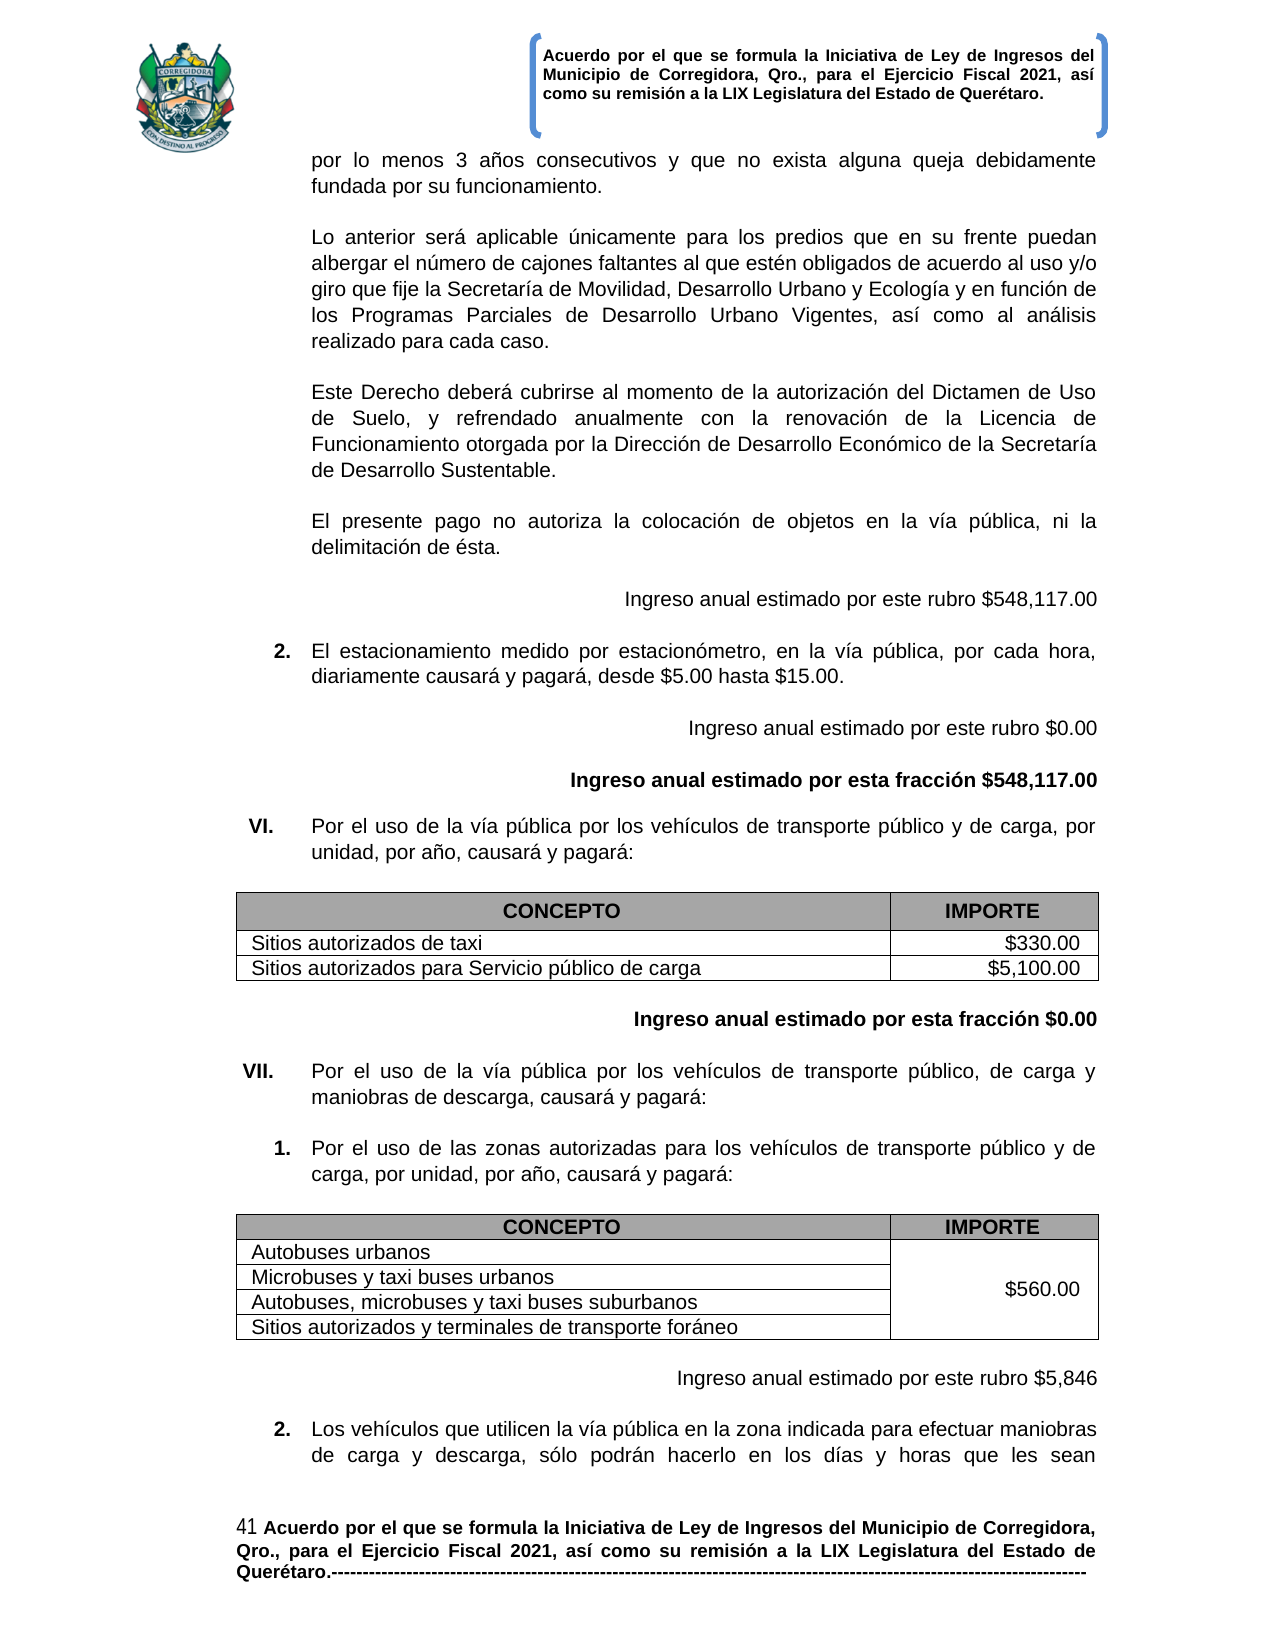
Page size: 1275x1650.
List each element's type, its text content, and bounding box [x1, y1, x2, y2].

list El presente pago no autoriza la colocación de objetos en la vía pública, ni la delimitación de ésta. [311, 509, 1098, 559]
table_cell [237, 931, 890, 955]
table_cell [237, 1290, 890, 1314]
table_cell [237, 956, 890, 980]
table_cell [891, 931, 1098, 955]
list Por el uso de la vía pública por los vehículos de transporte público, de carga y maniobras de descarga, causará y pagará: [274, 1059, 1098, 1108]
list El estacionamiento medido por estacionómetro, en la vía pública, por cada hora, diariamente causará y pagará, desde $5.00 hasta $15.00. [274, 638, 1098, 688]
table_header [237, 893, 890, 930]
text Ingreso anual estimado por esta fracción $0.00 [233, 1007, 1098, 1031]
text Ingreso anual estimado por este rubro $0.00 [233, 716, 1098, 740]
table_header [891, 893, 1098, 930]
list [274, 1417, 1098, 1467]
text Ingreso anual estimado por este rubro $548,117.00 [366, 587, 1098, 611]
list Este Derecho deberá cubrirse al momento de la autorización del Dictamen de Uso de Suelo, y refrendado anualmente con la renovación de la Licencia de Funcionamiento otorgada por la Dirección de Desarrollo Económico de la Secretaría de Desarrollo Sustentable. [311, 380, 1098, 482]
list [274, 148, 1098, 197]
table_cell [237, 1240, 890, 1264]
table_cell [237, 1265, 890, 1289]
text Ingreso anual estimado por esta fracción $548,117.00 [233, 768, 1098, 792]
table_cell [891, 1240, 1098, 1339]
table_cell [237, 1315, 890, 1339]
text Ingreso anual estimado por este rubro $5,846 [233, 1366, 1098, 1389]
list Por el uso de la vía pública por los vehículos de transporte público y de carga, por unidad, por año, causará y pagará: [274, 814, 1098, 864]
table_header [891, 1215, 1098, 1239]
list Por el uso de las zonas autorizadas para los vehículos de transporte público y de carga, por unidad, por año, causará y pagará: [274, 1136, 1098, 1186]
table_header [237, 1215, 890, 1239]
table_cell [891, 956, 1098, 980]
list Lo anterior será aplicable únicamente para los predios que en su frente puedan albergar el número de cajones faltantes al que estén obligados de acuerdo al uso y/o giro que fije la Secretaría de Movilidad, Desarrollo Urbano y Ecología y en función de los Programas Parciales de Desarrollo Urbano Vigentes, así como al análisis realizado para cada caso. [311, 225, 1098, 352]
picture [136, 37, 237, 155]
